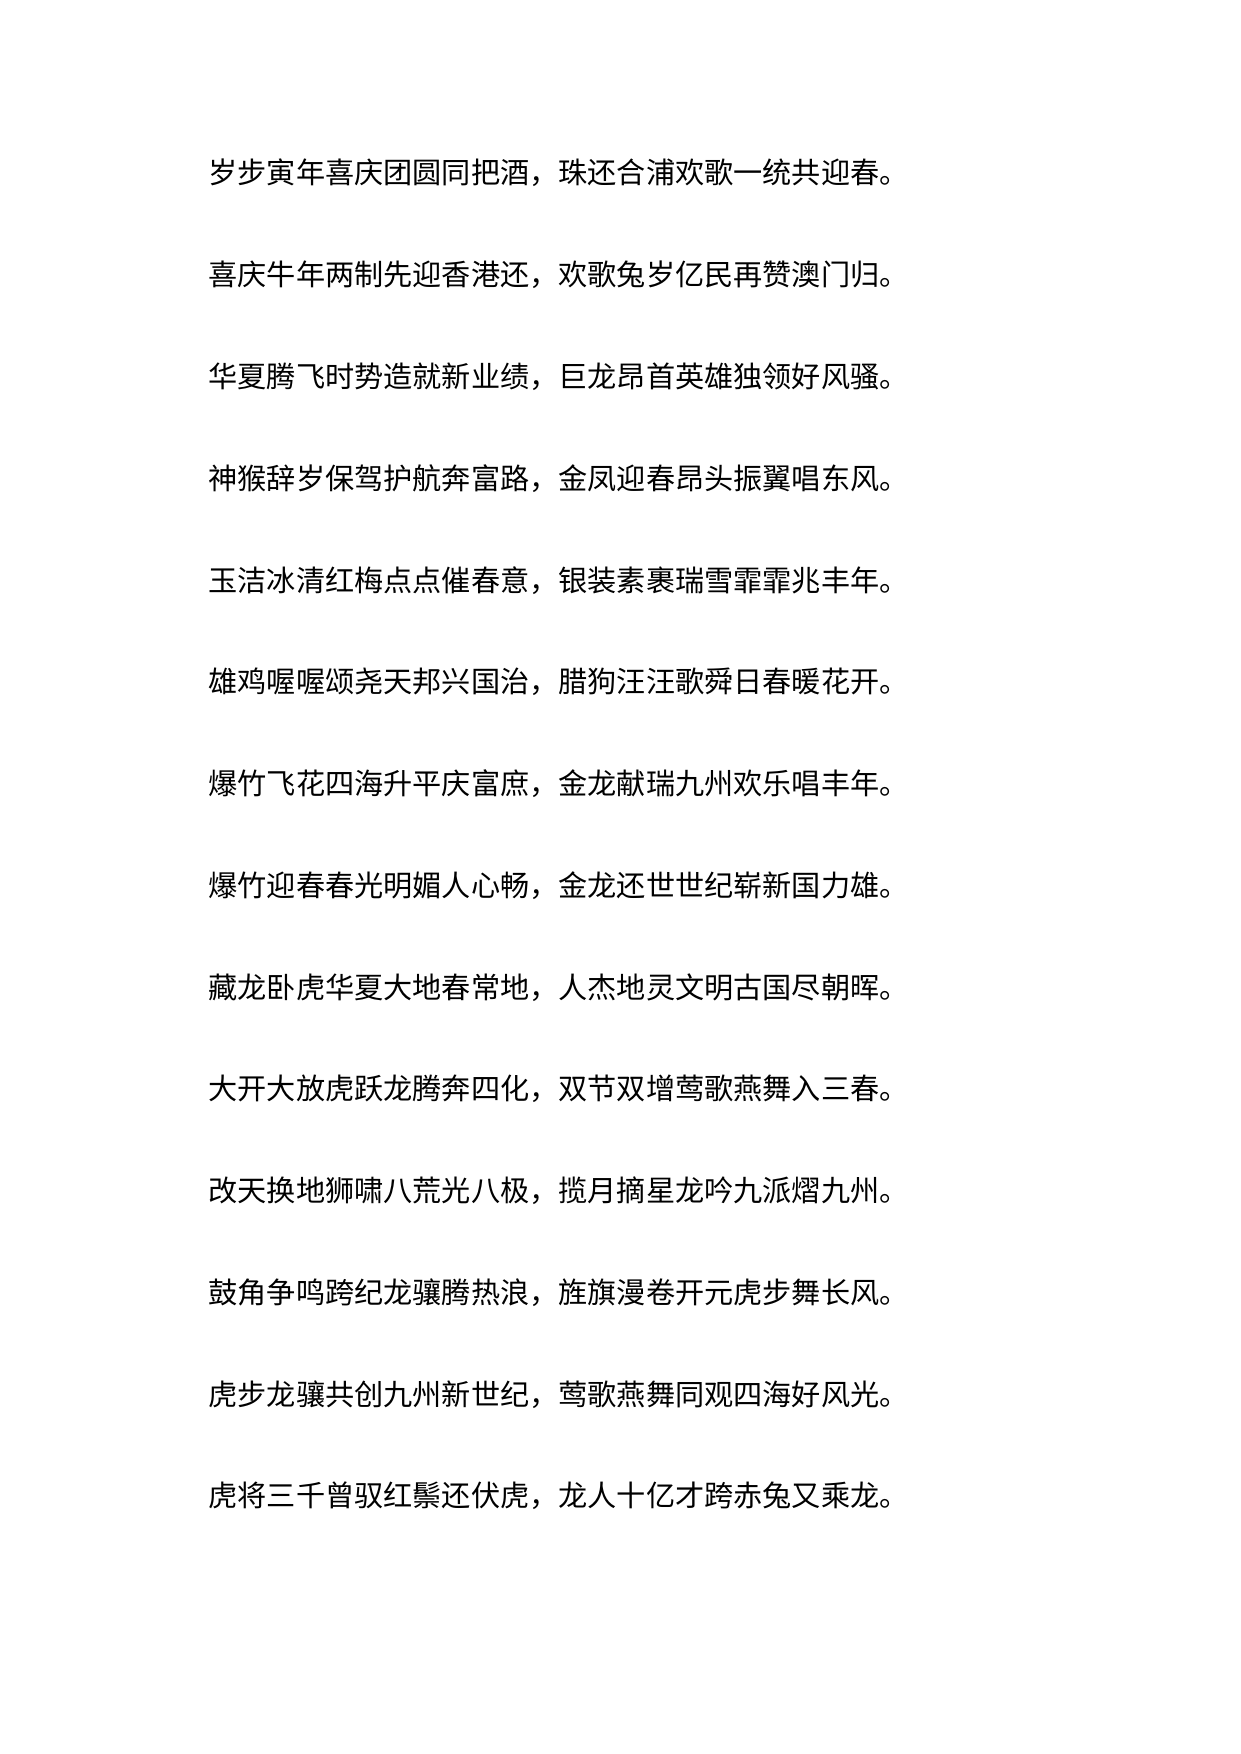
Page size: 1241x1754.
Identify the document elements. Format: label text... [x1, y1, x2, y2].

text 爆竹飞花四海升平庆富庶，金龙献瑞九州欢乐唱丰年。 [150, 761, 1090, 803]
text 鼓角争鸣跨纪龙骧腾热浪，旌旗漫卷开元虎步舞长风。 [150, 1269, 1090, 1312]
text 虎将三千曾驭红鬃还伏虎，龙人十亿才跨赤兔又乘龙。 [150, 1473, 1090, 1515]
text 华夏腾飞时势造就新业绩，巨龙昂首英雄独领好风骚。 [150, 353, 1090, 396]
text 爆竹迎春春光明媚人心畅，金龙还世世纪崭新国力雄。 [150, 862, 1090, 905]
text 藏龙卧虎华夏大地春常地，人杰地灵文明古国尽朝晖。 [150, 964, 1090, 1006]
text 雄鸡喔喔颂尧天邦兴国治，腊狗汪汪歌舜日春暖花开。 [150, 659, 1090, 701]
text 神猴辞岁保驾护航奔富路，金凤迎春昂头振翼唱东风。 [150, 455, 1090, 498]
text 虎步龙骧共创九州新世纪，莺歌燕舞同观四海好风光。 [150, 1371, 1090, 1413]
text 岁步寅年喜庆团圆同把酒，珠还合浦欢歌一统共迎春。 [150, 150, 1090, 192]
text 改天换地狮啸八荒光八极，揽月摘星龙吟九派熠九州。 [150, 1168, 1090, 1210]
text 玉洁冰清红梅点点催春意，银装素裹瑞雪霏霏兆丰年。 [150, 557, 1090, 599]
text 喜庆牛年两制先迎香港还，欢歌兔岁亿民再赞澳门归。 [150, 252, 1090, 294]
text 大开大放虎跃龙腾奔四化，双节双增莺歌燕舞入三春。 [150, 1066, 1090, 1108]
